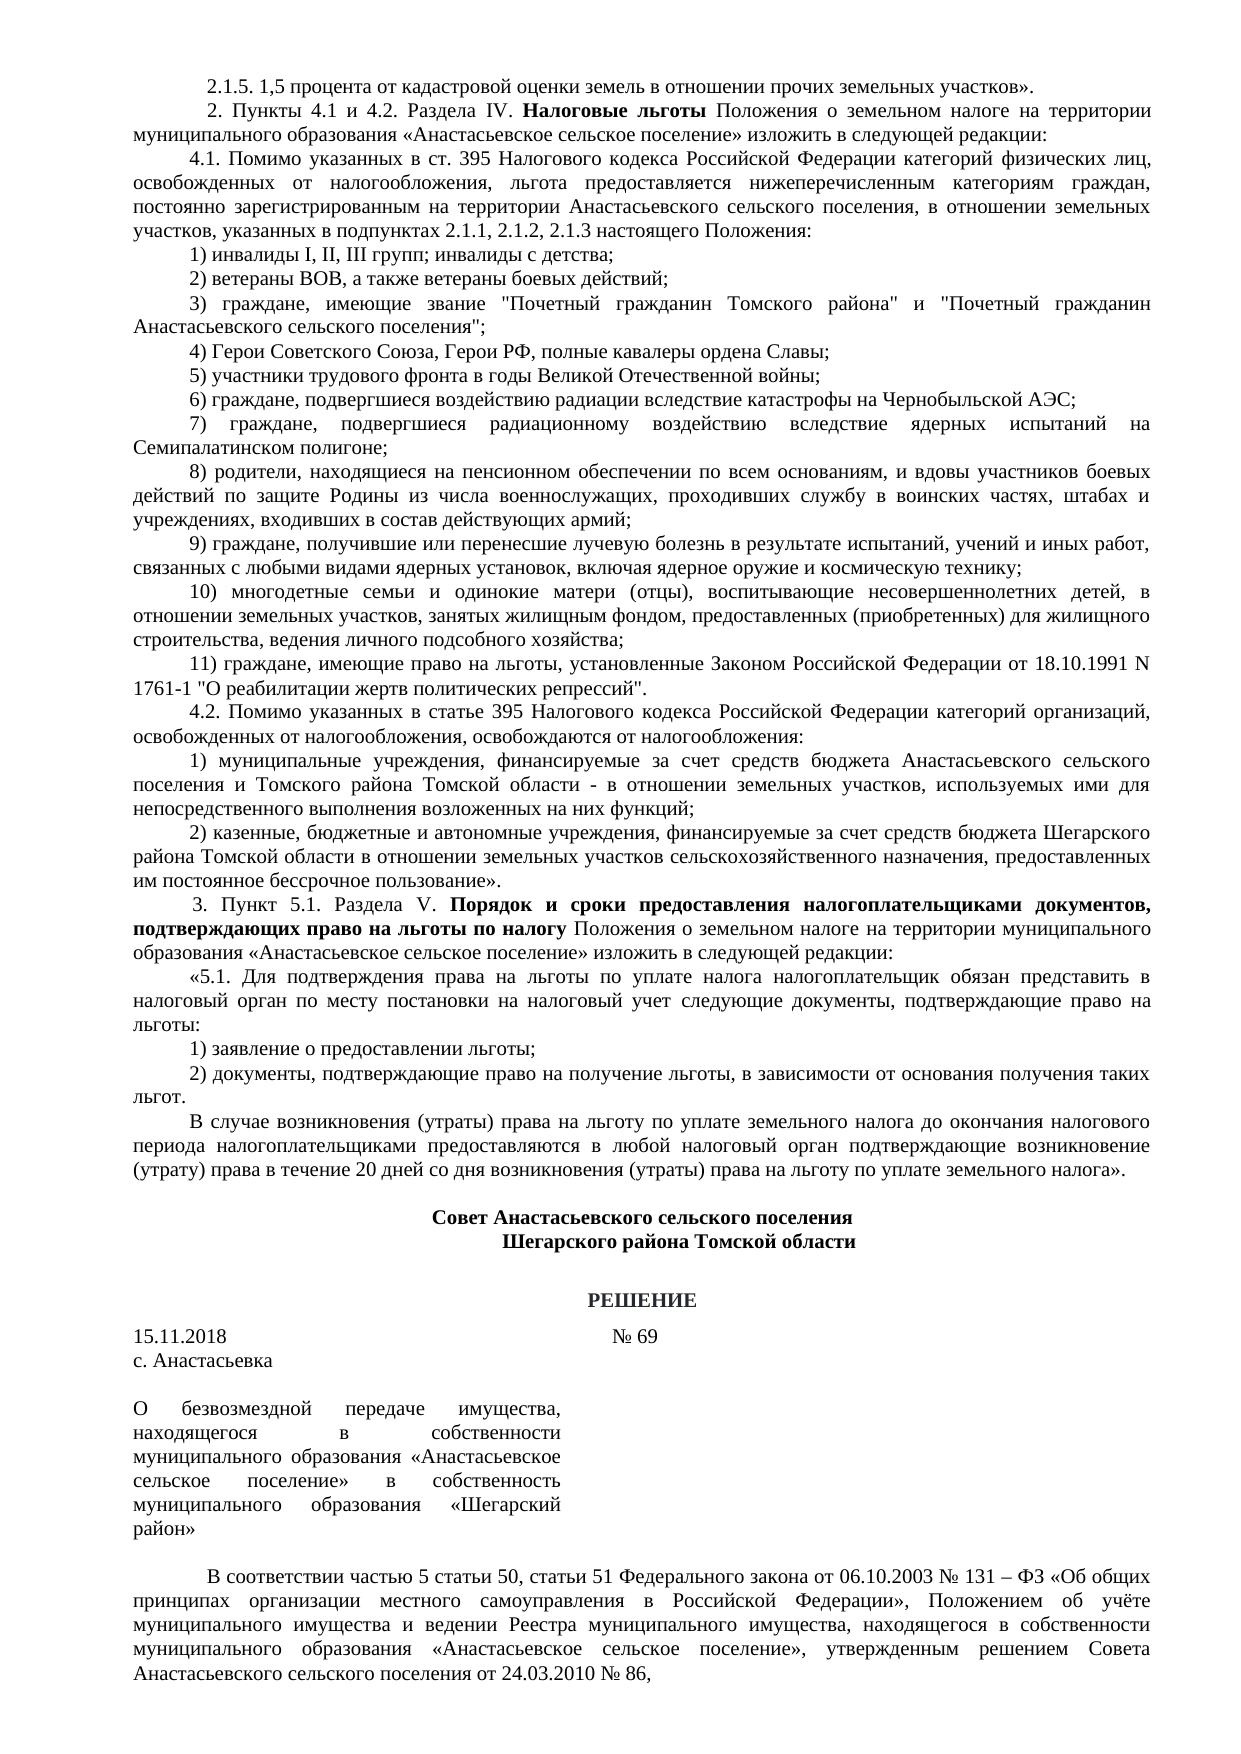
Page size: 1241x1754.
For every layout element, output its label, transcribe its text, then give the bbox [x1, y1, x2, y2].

text 11) граждане, имеющие право на льготы, установленные Законом Российской Федерации от 18.10.1991 N 1761-1 "О реабилитации жертв политических репрессий". [133, 651, 1152, 699]
text 4.1. Помимо указанных в ст. 395 Налогового кодекса Российской Федерации категорий физических лиц, освобожденных от налогообложения, льгота предоставляется нижеперечисленным категориям граждан, постоянно зарегистрированным на территории Анастасьевского сельского поселения, в отношении земельных участков, указанных в подпунктах 2.1.1, 2.1.2, 2.1.3 настоящего Положения: [133, 146, 1152, 242]
text 3) граждане, имеющие звание "Почетный гражданин Томского района" и "Почетный гражданин Анастасьевского сельского поселения"; [133, 290, 1152, 338]
text 4) Герои Советского Союза, Герои РФ, полные кавалеры ордена Славы; [133, 338, 1152, 363]
text 7) граждане, подвергшиеся радиационному воздействию вследствие ядерных испытаний на Семипалатинском полигоне; [133, 411, 1152, 459]
text 4.2. Помимо указанных в статье 395 Налогового кодекса Российской Федерации категорий организаций, освобожденных от налогообложения, освобождаются от налогообложения: [133, 699, 1152, 748]
text О безвозмездной передаче имущества, находящегося в собственности муниципального образования «Анастасьевское сельское поселение» в собственность муниципального образования «Шегарский район» [133, 1396, 561, 1540]
text 6) граждане, подвергшиеся воздействию радиации вследствие катастрофы на Чернобыльской АЭС; [133, 387, 1152, 411]
text «5.1. Для подтверждения права на льготы по уплате налога налогоплательщик обязан представить в налоговый орган по месту постановки на налоговый учет следующие документы, подтверждающие право на льготы: [133, 964, 1152, 1036]
text Шегарского района Томской области [133, 1229, 1152, 1253]
text 9) граждане, получившие или перенесшие лучевую болезнь в результате испытаний, учений и иных работ, связанных с любыми видами ядерных установок, включая ядерное оружие и космическую технику; [133, 531, 1152, 579]
text 2) документы, подтверждающие право на получение льготы, в зависимости от основания получения таких льгот. [133, 1060, 1152, 1108]
text 2. Пункты 4.1 и 4.2. Раздела IV. Налоговые льготы Положения о земельном налоге на территории муниципального образования «Анастасьевское сельское поселение» изложить в следующей редакции: [133, 98, 1152, 146]
subtitle РЕШЕНИЕ [133, 1288, 1152, 1312]
text 1) заявление о предоставлении льготы; [133, 1036, 1152, 1060]
text 8) родители, находящиеся на пенсионном обеспечении по всем основаниям, и вдовы участников боевых действий по защите Родины из числа военнослужащих, проходивших службу в воинских частях, штабах и учреждениях, входивших в состав действующих армий; [133, 459, 1152, 531]
text 10) многодетные семьи и одинокие матери (отцы), воспитывающие несовершеннолетних детей, в отношении земельных участков, занятых жилищным фондом, предоставленных (приобретенных) для жилищного строительства, ведения личного подсобного хозяйства; [133, 579, 1152, 651]
text 3. Пункт 5.1. Раздела V. Порядок и сроки предоставления налогоплательщиками документов, подтверждающих право на льготы по налогу Положения о земельном налоге на территории муниципального образования «Анастасьевское сельское поселение» изложить в следующей редакции: [133, 892, 1152, 964]
text В соответствии частью 5 статьи 50, статьи 51 Федерального закона от 06.10.2003 № 131 – ФЗ «Об общих принципах организации местного самоуправления в Российской Федерации», Положением об учёте муниципального имущества и ведении Реестра муниципального имущества, находящегося в собственности муниципального образования «Анастасьевское сельское поселение», утвержденным решением Совета Анастасьевского сельского поселения от 24.03.2010 № 86, [133, 1564, 1152, 1684]
text В случае возникновения (утраты) права на льготу по уплате земельного налога до окончания налогового периода налогоплательщиками предоставляются в любой налоговый орган подтверждающие возникновение (утрату) права в течение 20 дней со дня возникновения (утраты) права на льготу по уплате земельного налога». [133, 1108, 1152, 1181]
text 1) инвалиды I, II, III групп; инвалиды с детства; [133, 242, 1152, 266]
text 2) ветераны ВОВ, а также ветераны боевых действий; [133, 266, 1152, 290]
text 15.11.2018 № 69 [133, 1323, 1152, 1348]
text Совет Анастасьевского сельского поселения [133, 1205, 1152, 1229]
text 5) участники трудового фронта в годы Великой Отечественной войны; [133, 363, 1152, 387]
text 2.1.5. 1,5 процента от кадастровой оценки земель в отношении прочих земельных участков». [139, 74, 1152, 98]
text 1) муниципальные учреждения, финансируемые за счет средств бюджета Анастасьевского сельского поселения и Томского района Томской области - в отношении земельных участков, используемых ими для непосредственного выполнения возложенных на них функций; [133, 748, 1152, 820]
text 2) казенные, бюджетные и автономные учреждения, финансируемые за счет средств бюджета Шегарского района Томской области в отношении земельных участков сельскохозяйственного назначения, предоставленных им постоянное бессрочное пользование». [133, 820, 1152, 892]
text с. Анастасьевка [133, 1348, 1152, 1372]
